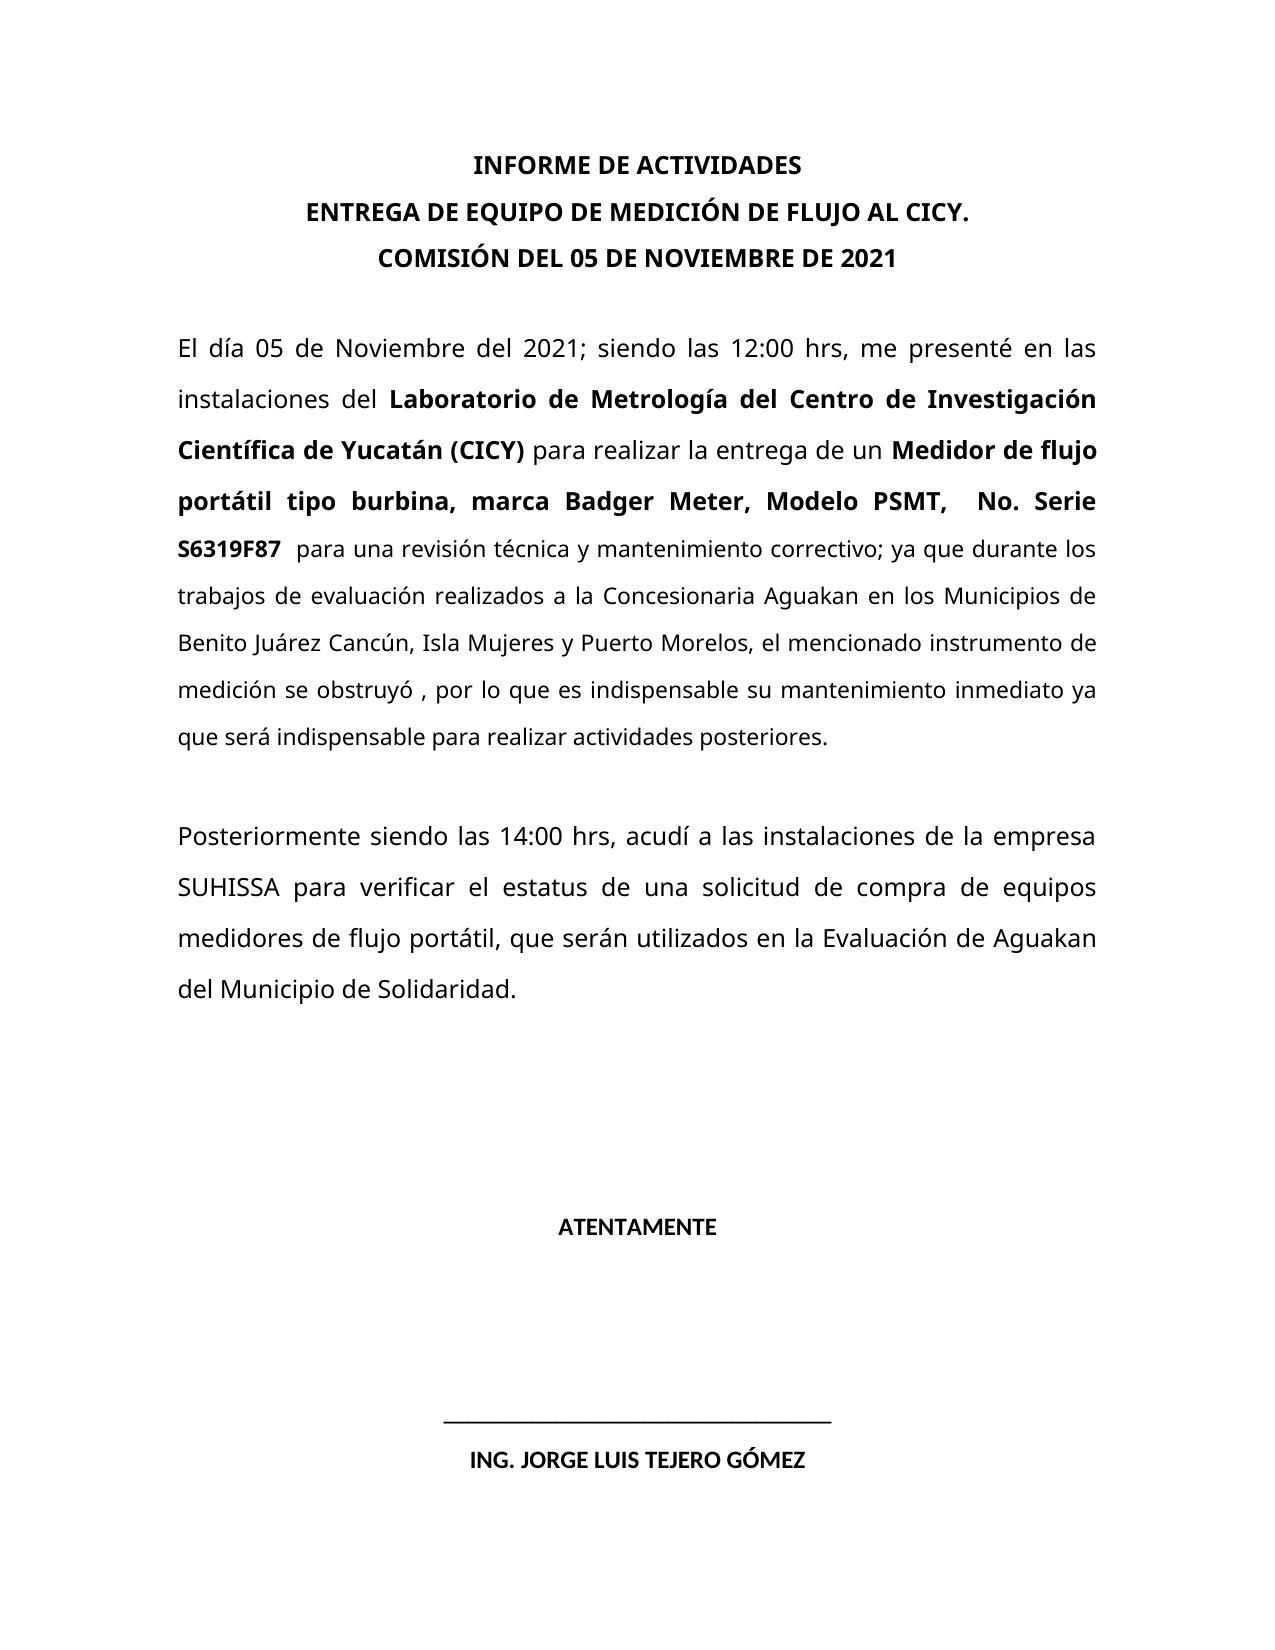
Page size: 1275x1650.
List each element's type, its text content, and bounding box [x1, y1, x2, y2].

text ING. JORGE LUIS TEJERO GÓMEZ [177, 1445, 1098, 1475]
text Posteriormente siendo las 14:00 hrs, acudí a las instalaciones de la empresa SUHISSA para verificar el estatus de una solicitud de compra de equipos medidores de flujo portátil, que serán utilizados en la Evaluación de Aguakan del Municipio de Solidaridad. [177, 818, 1098, 1005]
text _______________________________ [177, 1397, 1098, 1426]
text ENTREGA DE EQUIPO DE MEDICIÓN DE FLUJO AL CICY. [177, 194, 1098, 228]
text ATENTAMENTE [177, 1212, 1098, 1242]
text COMISIÓN DEL 05 DE NOVIEMBRE DE 2021 [177, 241, 1098, 275]
text INFORME DE ACTIVIDADES [177, 148, 1098, 182]
text El día 05 de Noviembre del 2021; siendo las 12:00 hrs, me presenté en las instalaciones del Laboratorio de Metrología del Centro de Investigación Científica de Yucatán (CICY) para realizar la entrega de un Medidor de flujo portátil tipo burbina, marca Badger Meter, Modelo PSMT, No. Serie S6319F87 para una revisión técnica y mantenimiento correctivo; ya que durante los trabajos de evaluación realizados a la Concesionaria Aguakan en los Municipios de Benito Juárez Cancún, Isla Mujeres y Puerto Morelos, el mencionado instrumento de medición se obstruyó , por lo que es indispensable su mantenimiento inmediato ya que será indispensable para realizar actividades posteriores. [177, 330, 1098, 752]
